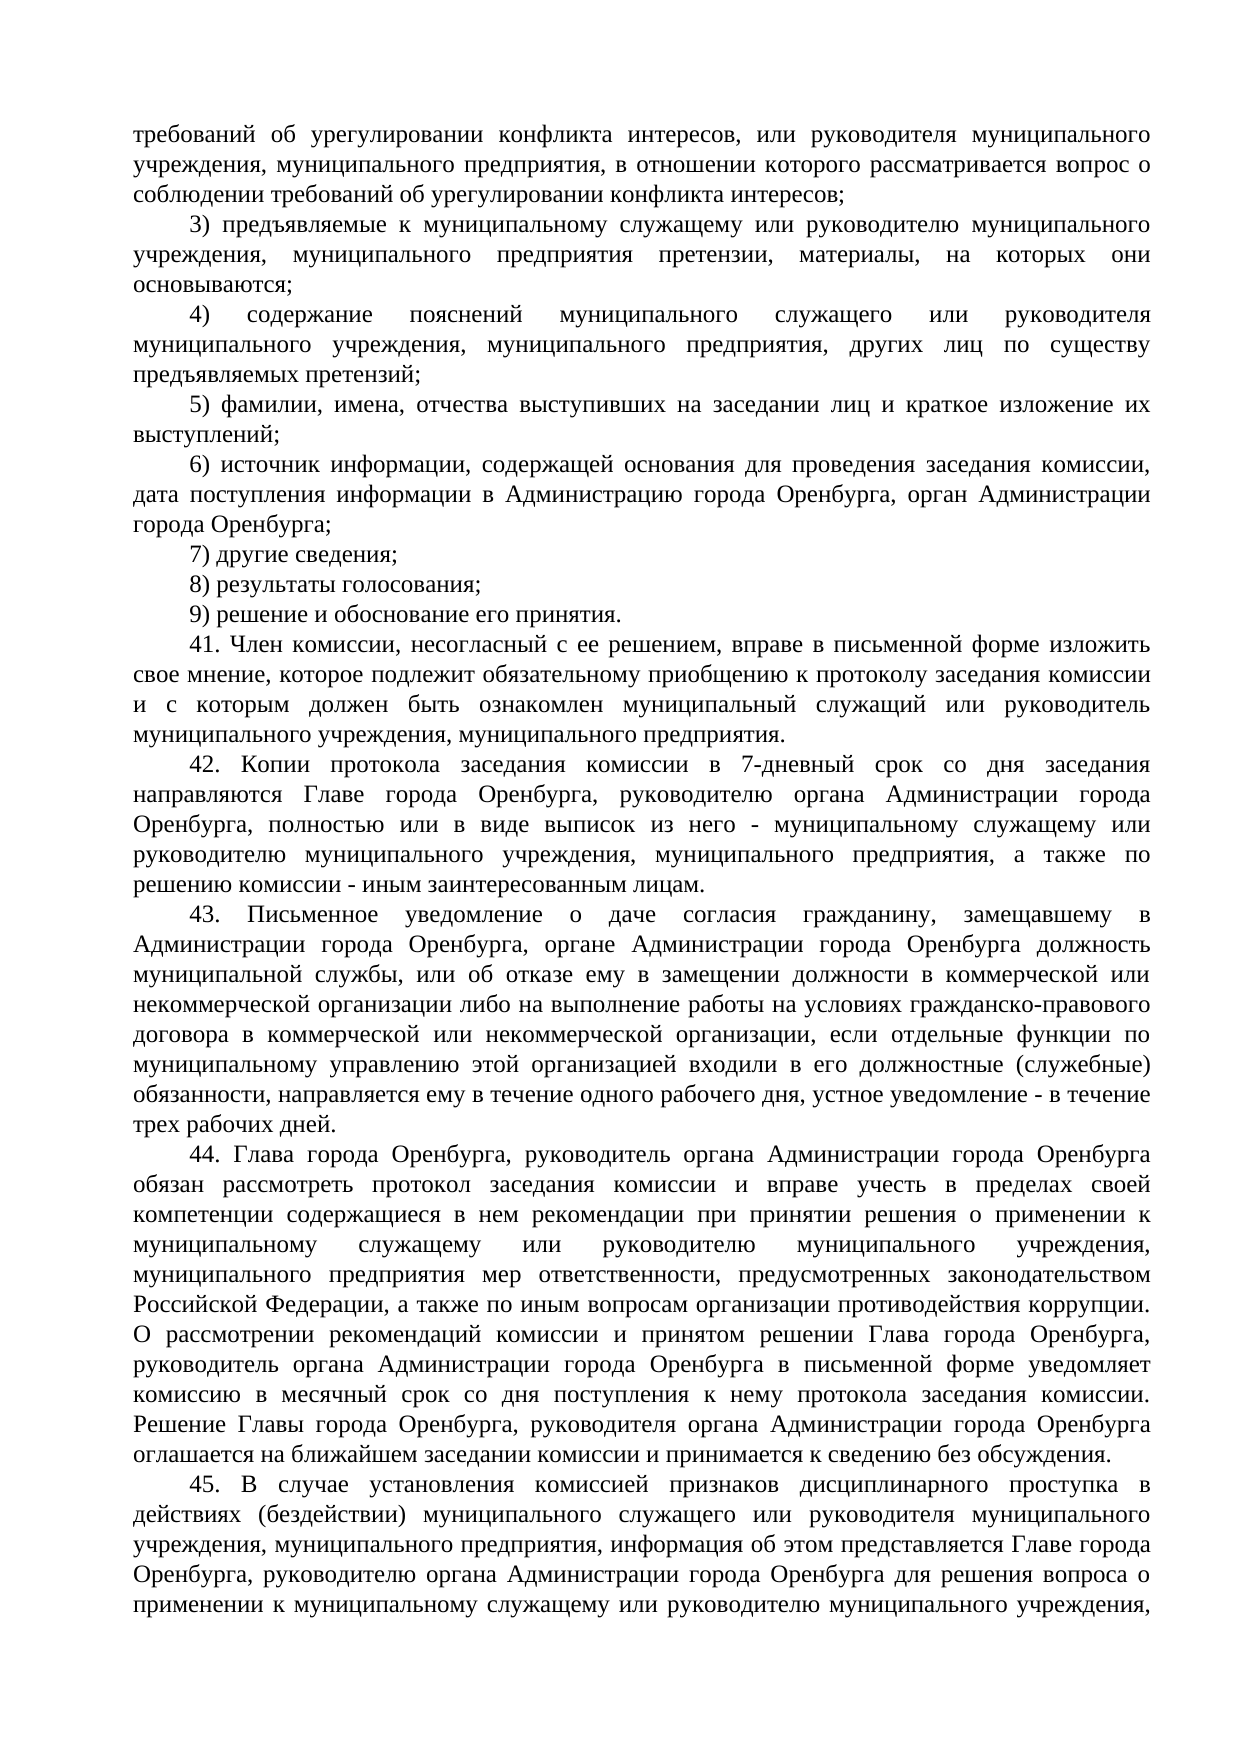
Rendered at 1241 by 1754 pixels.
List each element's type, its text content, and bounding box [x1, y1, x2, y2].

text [133, 1468, 1152, 1618]
text 3) предъявляемые к муниципальному служащему или руководителю муниципального учреждения, муниципального предприятия претензии, материалы, на которых они основываются; [133, 208, 1152, 298]
text 9) решение и обоснование его принятия. [133, 598, 1152, 628]
text 41. Член комиссии, несогласный с ее решением, вправе в письменной форме изложить свое мнение, которое подлежит обязательному приобщению к протоколу заседания комиссии и с которым должен быть ознакомлен муниципальный служащий или руководитель муниципального учреждения, муниципального предприятия. [133, 628, 1152, 748]
text 7) другие сведения; [133, 538, 1152, 568]
text 42. Копии протокола заседания комиссии в 7-дневный срок со дня заседания направляются Главе города Оренбурга, руководителю органа Администрации города Оренбурга, полностью или в виде выписок из него - муниципальному служащему или руководителю муниципального учреждения, муниципального предприятия, а также по решению комиссии - иным заинтересованным лицам. [133, 748, 1152, 898]
text 43. Письменное уведомление о даче согласия гражданину, замещавшему в Администрации города Оренбурга, органе Администрации города Оренбурга должность муниципальной службы, или об отказе ему в замещении должности в коммерческой или некоммерческой организации либо на выполнение работы на условиях гражданско-правового договора в коммерческой или некоммерческой организации, если отдельные функции по муниципальному управлению этой организацией входили в его должностные (служебные) обязанности, направляется ему в течение одного рабочего дня, устное уведомление - в течение трех рабочих дней. [133, 898, 1152, 1138]
text 4) содержание пояснений муниципального служащего или руководителя муниципального учреждения, муниципального предприятия, других лиц по существу предъявляемых претензий; [133, 298, 1152, 388]
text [133, 118, 1152, 208]
text 6) источник информации, содержащей основания для проведения заседания комиссии, дата поступления информации в Администрацию города Оренбурга, орган Администрации города Оренбурга; [133, 448, 1152, 538]
text 44. Глава города Оренбурга, руководитель органа Администрации города Оренбурга обязан рассмотреть протокол заседания комиссии и вправе учесть в пределах своей компетенции содержащиеся в нем рекомендации при принятии решения о применении к муниципальному служащему или руководителю муниципального учреждения, муниципального предприятия мер ответственности, предусмотренных законодательством Российской Федерации, а также по иным вопросам организации противодействия коррупции. О рассмотрении рекомендаций комиссии и принятом решении Глава города Оренбурга, руководитель органа Администрации города Оренбурга в письменной форме уведомляет комиссию в месячный срок со дня поступления к нему протокола заседания комиссии. Решение Главы города Оренбурга, руководителя органа Администрации города Оренбурга оглашается на ближайшем заседании комиссии и принимается к сведению без обсуждения. [133, 1138, 1152, 1468]
text 5) фамилии, имена, отчества выступивших на заседании лиц и краткое изложение их выступлений; [133, 388, 1152, 448]
text 8) результаты голосования; [133, 568, 1152, 598]
